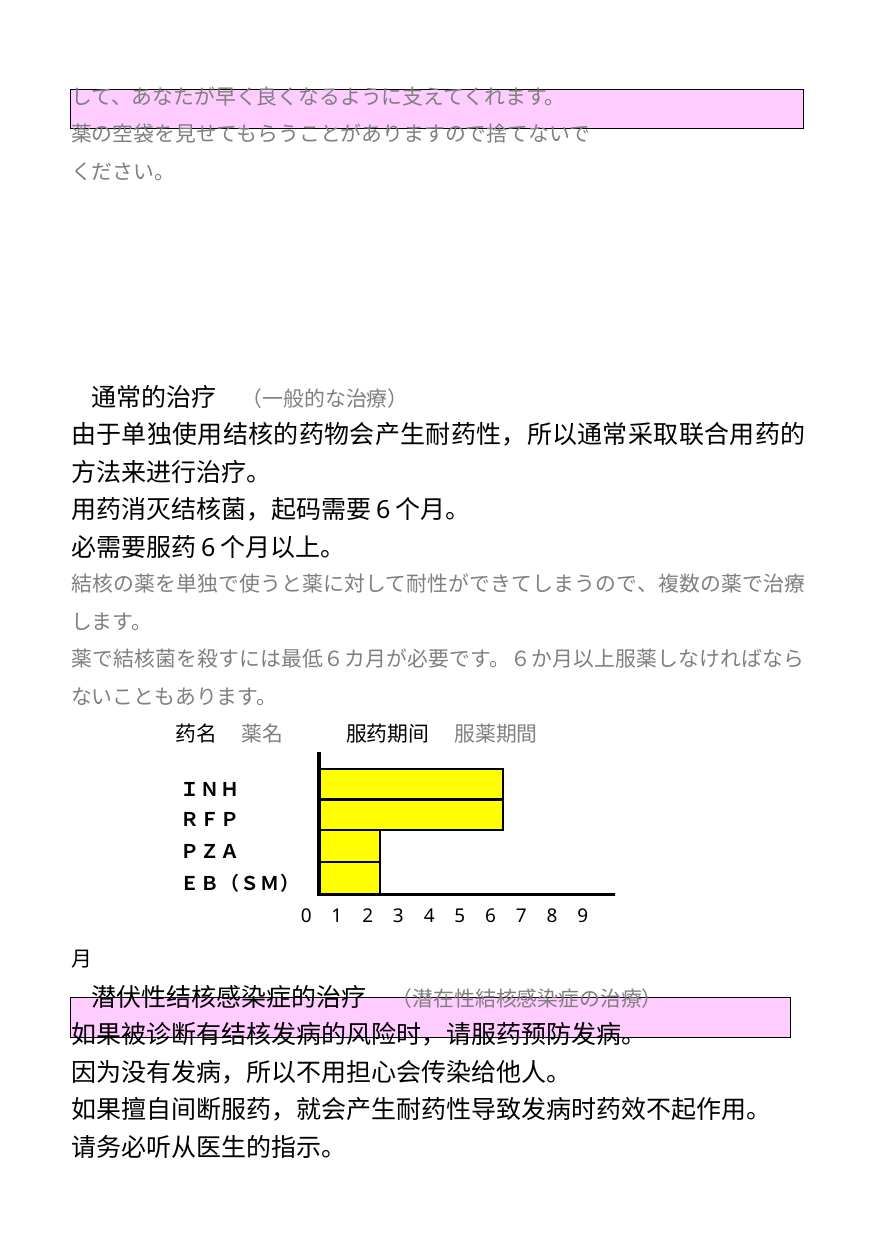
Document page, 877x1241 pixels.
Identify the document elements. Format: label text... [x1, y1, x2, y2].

text 药名 薬名 服药期间 服薬期間 [71, 714, 806, 751]
text 必需要服药6个月以上。 [71, 526, 806, 564]
text 通常的治疗 （一般的な治療） [71, 376, 806, 414]
text 薬の空袋を見せてもらうことがありますので捨てないで [71, 114, 806, 151]
text 因为没有发病，所以不用担心会传染给他人。 [71, 1051, 806, 1089]
text して、あなたが早く良くなるように支えてくれます。 [71, 76, 806, 114]
text 月 [71, 901, 806, 976]
text ください。 [71, 151, 806, 189]
text 如果被诊断有结核发病的风险时，请服药预防发病。 [71, 1014, 806, 1051]
text 由于单独使用结核的药物会产生耐药性，所以通常采取联合用药的方法来进行治疗。 [71, 414, 806, 489]
text 潜伏性结核感染症的治疗 （潜在性結核感染症の治療） [71, 976, 806, 1014]
text 用药消灭结核菌，起码需要6个月。 [71, 489, 806, 526]
text 如果擅自间断服药，就会产生耐药性导致发病时药效不起作用。 [71, 1089, 806, 1126]
text 请务必听从医生的指示。 [71, 1126, 806, 1164]
text 結核の薬を単独で使うと薬に対して耐性ができてしまうので、複数の薬で治療します。 [71, 564, 806, 639]
text 薬で結核菌を殺すには最低６カ月が必要です。６か月以上服薬しなければならないこともあります。 [71, 639, 806, 714]
